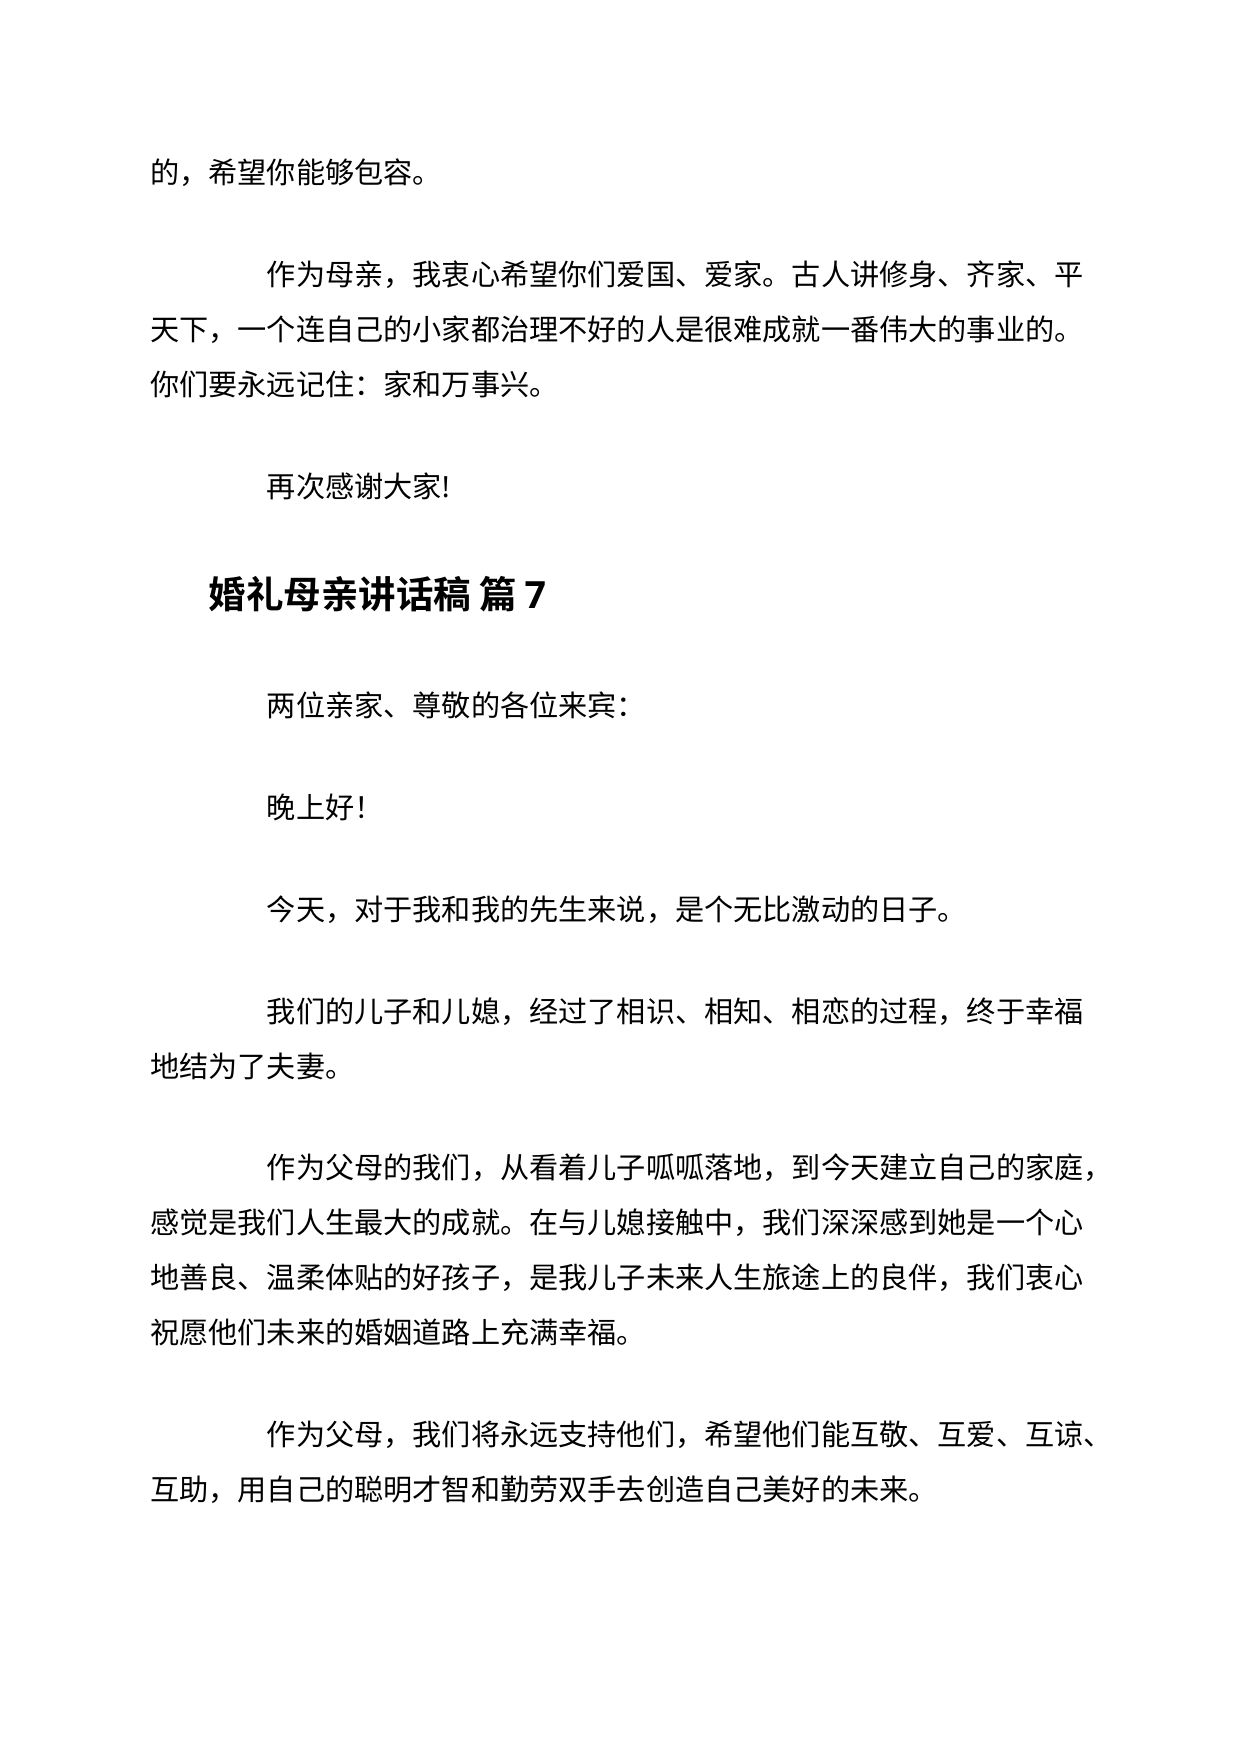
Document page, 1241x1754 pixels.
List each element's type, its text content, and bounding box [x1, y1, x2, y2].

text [150, 150, 1090, 192]
text 我们的儿子和儿媳，经过了相识、相知、相恋的过程，终于幸福地结为了夫妻。 [150, 988, 1090, 1085]
text 再次感谢大家! [150, 463, 1090, 506]
text 作为母亲，我衷心希望你们爱国、爱家。古人讲修身、齐家、平天下，一个连自己的小家都治理不好的人是很难成就一番伟大的事业的。你们要永远记住：家和万事兴。 [150, 252, 1090, 404]
text 婚礼母亲讲话稿 篇7 [150, 565, 1090, 620]
text 作为父母，我们将永远支持他们，希望他们能互敬、互爱、互谅、互助，用自己的聪明才智和勤劳双手去创造自己美好的未来。 [150, 1411, 1090, 1508]
text 作为父母的我们，从看着儿子呱呱落地，到今天建立自己的家庭，感觉是我们人生最大的成就。在与儿媳接触中，我们深深感到她是一个心地善良、温柔体贴的好孩子，是我儿子未来人生旅途上的良伴，我们衷心祝愿他们未来的婚姻道路上充满幸福。 [150, 1145, 1090, 1352]
text 今天，对于我和我的先生来说，是个无比激动的日子。 [150, 886, 1090, 929]
text 两位亲家、尊敬的各位来宾： [150, 683, 1090, 725]
text 晚上好！ [150, 785, 1090, 827]
